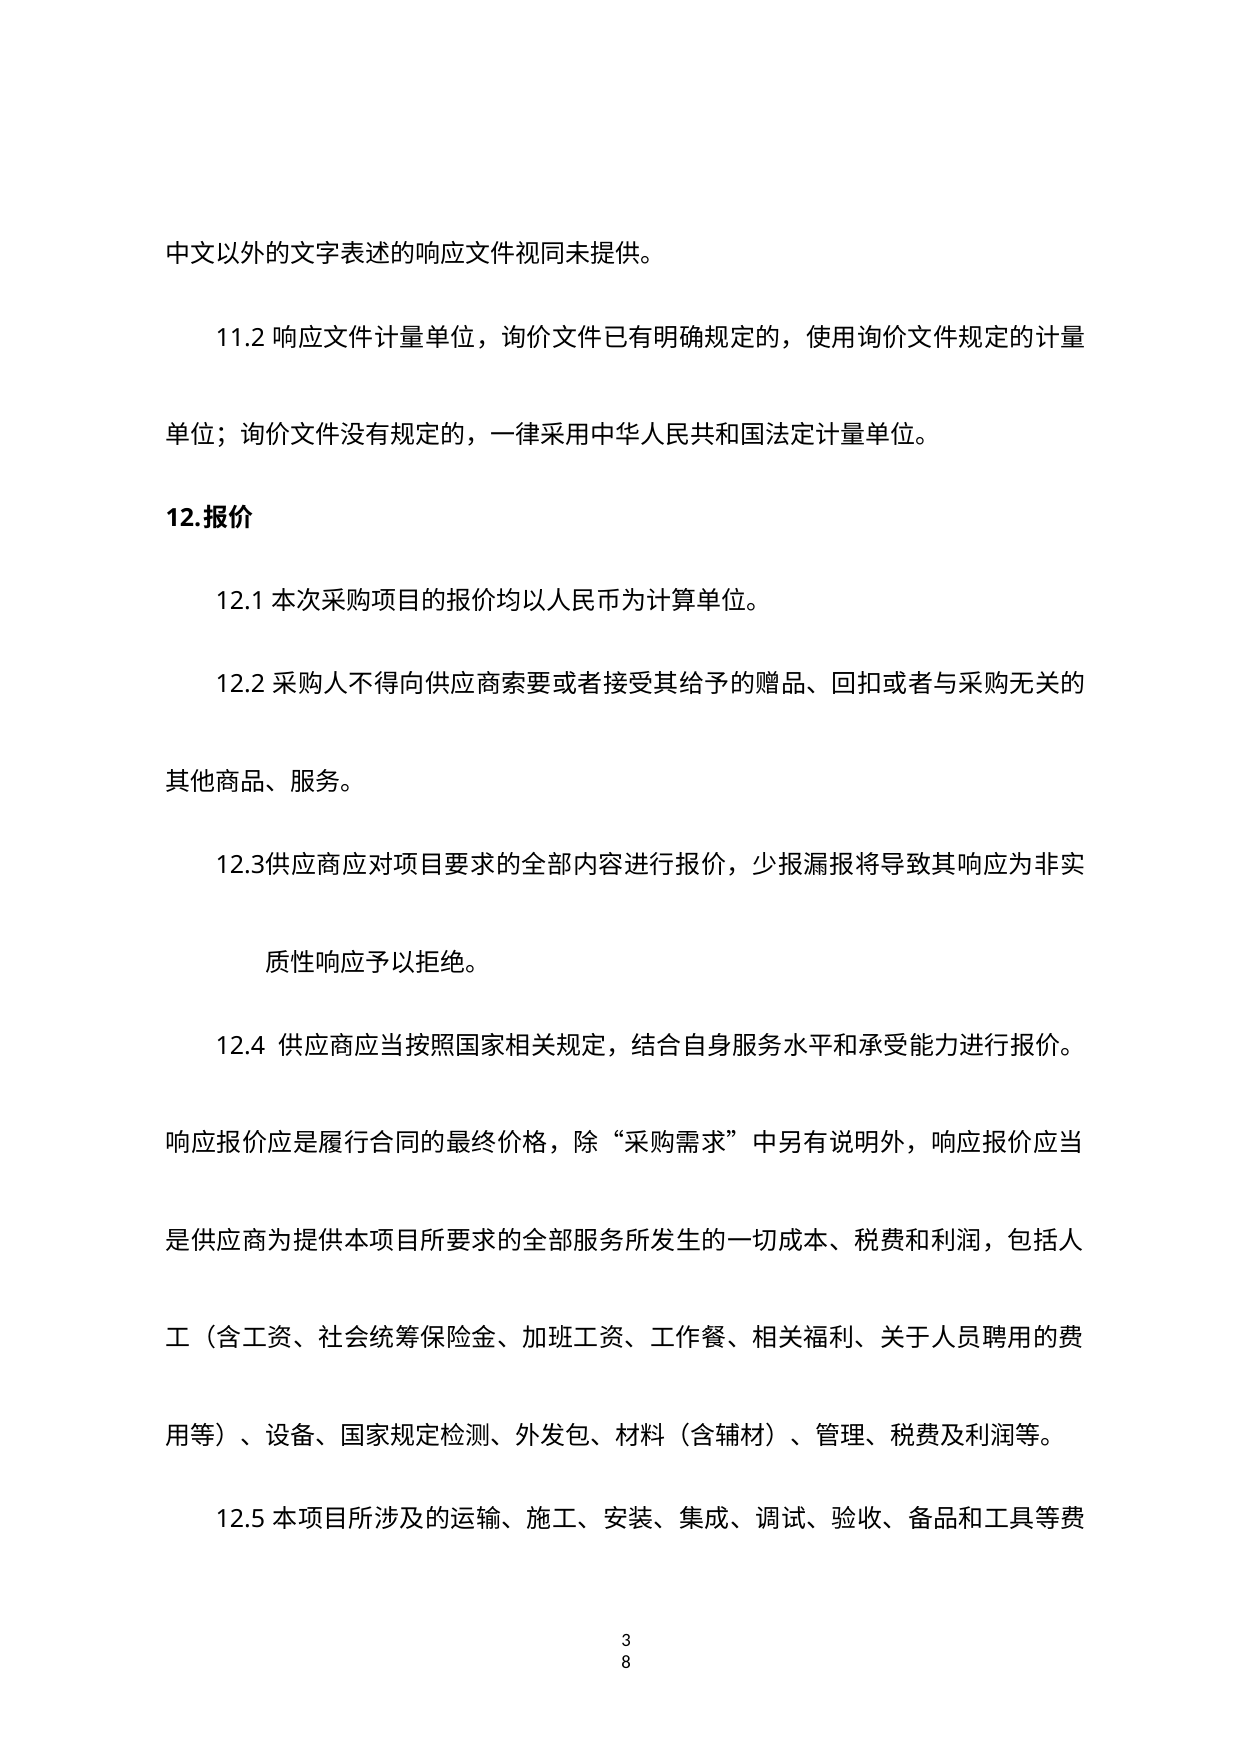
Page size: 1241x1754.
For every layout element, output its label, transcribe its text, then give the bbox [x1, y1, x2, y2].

list 报价 [165, 483, 1087, 548]
text 12.2 采购人不得向供应商索要或者接受其给予的赠品、回扣或者与采购无关的其他商品、服务。 [165, 649, 1087, 812]
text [165, 1484, 1087, 1549]
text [165, 219, 1087, 284]
list 供应商应对项目要求的全部内容进行报价，少报漏报将导致其响应为非实质性响应予以拒绝。 [215, 830, 1087, 993]
text 11.2 响应文件计量单位，询价文件已有明确规定的，使用询价文件规定的计量单位；询价文件没有规定的，一律采用中华人民共和国法定计量单位。 [165, 303, 1087, 465]
text 12.1 本次采购项目的报价均以人民币为计算单位。 [165, 566, 1087, 631]
text 12.4 供应商应当按照国家相关规定，结合自身服务水平和承受能力进行报价。响应报价应是履行合同的最终价格，除“采购需求”中另有说明外，响应报价应当是供应商为提供本项目所要求的全部服务所发生的一切成本、税费和利润，包括人工（含工资、社会统筹保险金、加班工资、工作餐、相关福利、关于人员聘用的费用等）、设备、国家规定检测、外发包、材料（含辅材）、管理、税费及利润等。 [165, 1011, 1087, 1466]
